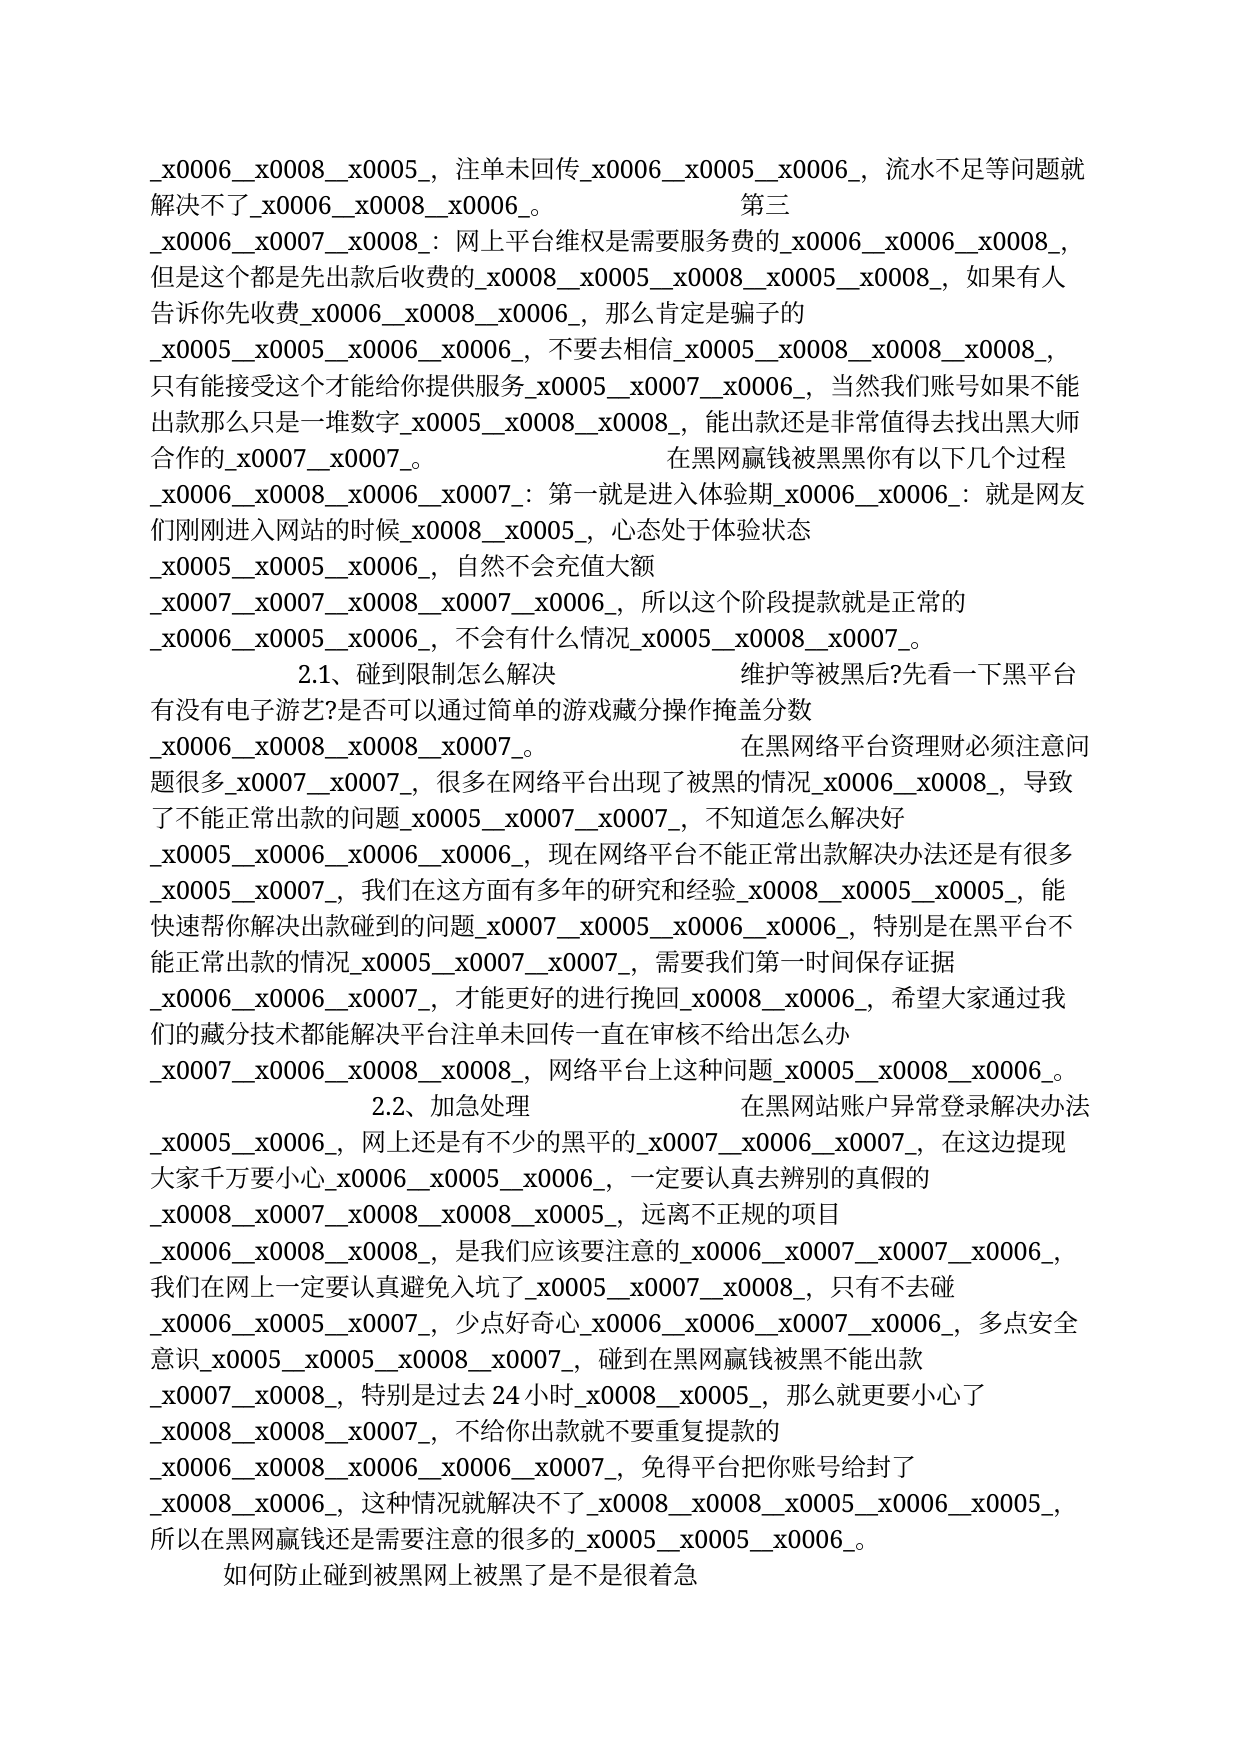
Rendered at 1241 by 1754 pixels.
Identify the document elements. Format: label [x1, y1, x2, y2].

text [150, 150, 1090, 1592]
